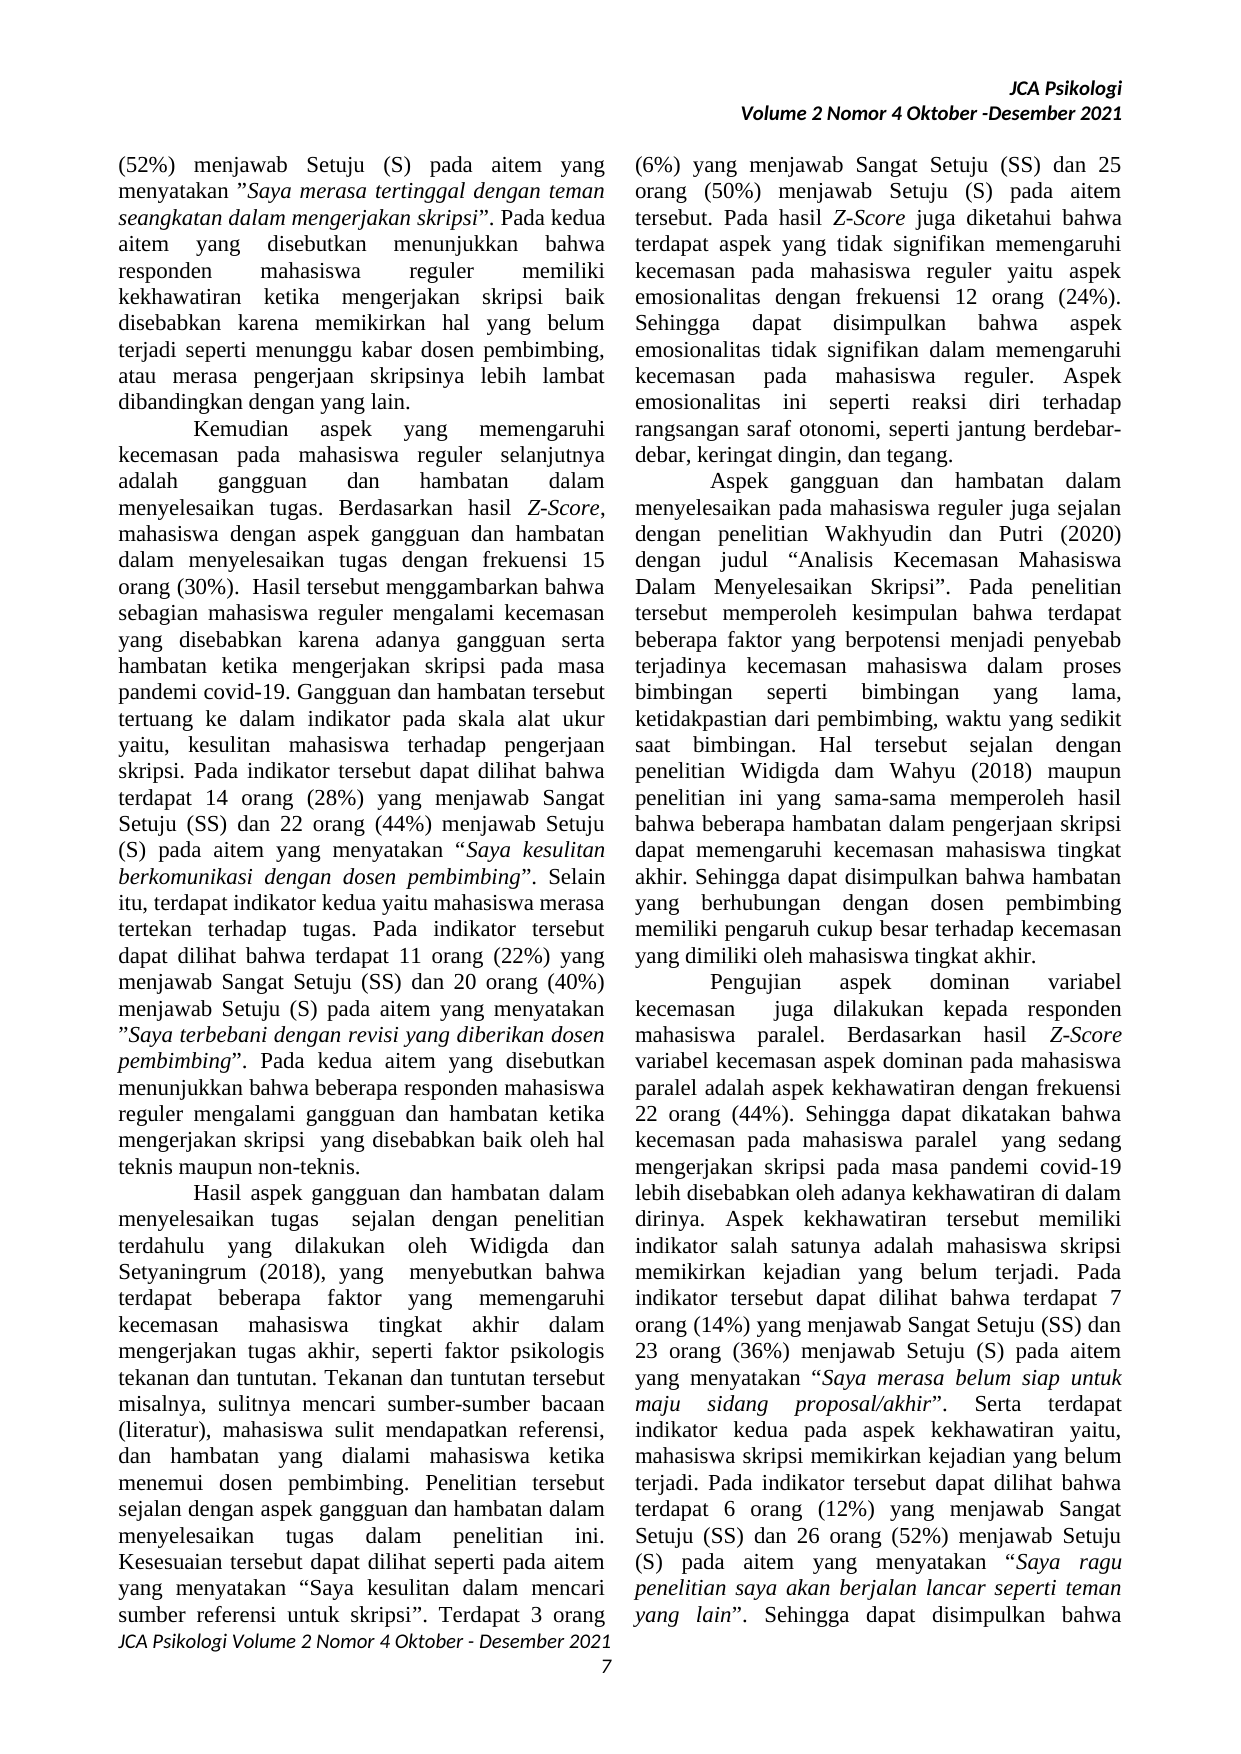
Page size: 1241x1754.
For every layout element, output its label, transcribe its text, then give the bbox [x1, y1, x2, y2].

text Aspek gangguan dan hambatan dalam menyelesaikan pada mahasiswa reguler juga sejalan dengan penelitian Wakhyudin dan Putri (2020) dengan judul “Analisis Kecemasan Mahasiswa Dalam Menyelesaikan Skripsi”. Pada penelitian tersebut memperoleh kesimpulan bahwa terdapat beberapa faktor yang berpotensi menjadi penyebab terjadinya kecemasan mahasiswa dalam proses bimbingan seperti bimbingan yang lama, ketidakpastian dari pembimbing, waktu yang sedikit saat bimbingan. Hal tersebut sejalan dengan penelitian Widigda dam Wahyu (2018) maupun penelitian ini yang sama-sama memperoleh hasil bahwa beberapa hambatan dalam pengerjaan skripsi dapat memengaruhi kecemasan mahasiswa tingkat akhir. Sehingga dapat disimpulkan bahwa hambatan yang berhubungan dengan dosen pembimbing memiliki pengaruh cukup besar terhadap kecemasan yang dimiliki oleh mahasiswa tingkat akhir. [635, 467, 1122, 968]
text Kemudian aspek yang memengaruhi kecemasan pada mahasiswa reguler selanjutnya adalah gangguan dan hambatan dalam menyelesaikan tugas. Berdasarkan hasil Z-Score, mahasiswa dengan aspek gangguan dan hambatan dalam menyelesaikan tugas dengan frekuensi 15 orang (30%). Hasil tersebut menggambarkan bahwa sebagian mahasiswa reguler mengalami kecemasan yang disebabkan karena adanya gangguan serta hambatan ketika mengerjakan skripsi pada masa pandemi covid-19. Gangguan dan hambatan tersebut tertuang ke dalam indikator pada skala alat ukur yaitu, kesulitan mahasiswa terhadap pengerjaan skripsi. Pada indikator tersebut dapat dilihat bahwa terdapat 14 orang (28%) yang menjawab Sangat Setuju (SS) dan 22 orang (44%) menjawab Setuju (S) pada aitem yang menyatakan “Saya kesulitan berkomunikasi dengan dosen pembimbing”. Selain itu, terdapat indikator kedua yaitu mahasiswa merasa tertekan terhadap tugas. Pada indikator tersebut dapat dilihat bahwa terdapat 11 orang (22%) yang menjawab Sangat Setuju (SS) dan 20 orang (40%) menjawab Setuju (S) pada aitem yang menyatakan ”Saya terbebani dengan revisi yang diberikan dosen pembimbing”. Pada kedua aitem yang disebutkan menunjukkan bahwa beberapa responden mahasiswa reguler mengalami gangguan dan hambatan ketika mengerjakan skripsi yang disebabkan baik oleh hal teknis maupun non-teknis. [118, 415, 605, 1179]
text Hasil aspek gangguan dan hambatan dalam menyelesaikan tugas sejalan dengan penelitian terdahulu yang dilakukan oleh Widigda dan Setyaningrum (2018), yang menyebutkan bahwa terdapat beberapa faktor yang memengaruhi kecemasan mahasiswa tingkat akhir dalam mengerjakan tugas akhir, seperti faktor psikologis tekanan dan tuntutan. Tekanan dan tuntutan tersebut misalnya, sulitnya mencari sumber-sumber bacaan (literatur), mahasiswa sulit mendapatkan referensi, dan hambatan yang dialami mahasiswa ketika menemui dosen pembimbing. Penelitian tersebut sejalan dengan aspek gangguan dan hambatan dalam menyelesaikan tugas dalam penelitian ini. Kesesuaian tersebut dapat dilihat seperti pada aitem yang menyatakan “Saya kesulitan dalam mencari sumber referensi untuk skripsi”. Terdapat 3 orang (6%) yang menjawab Sangat Setuju (SS) dan 25 orang (50%) menjawab Setuju (S) pada aitem tersebut. Pada hasil Z-Score juga diketahui bahwa terdapat aspek yang tidak signifikan memengaruhi kecemasan pada mahasiswa reguler yaitu aspek emosionalitas dengan frekuensi 12 orang (24%). Sehingga dapat disimpulkan bahwa aspek emosionalitas tidak signifikan dalam memengaruhi kecemasan pada mahasiswa reguler. Aspek emosionalitas ini seperti reaksi diri terhadap rangsangan saraf otonomi, seperti jantung berdebar-debar, keringat dingin, dan tegang. [635, 151, 1122, 467]
text Hasil aspek gangguan dan hambatan dalam menyelesaikan tugas sejalan dengan penelitian terdahulu yang dilakukan oleh Widigda dan Setyaningrum (2018), yang menyebutkan bahwa terdapat beberapa faktor yang memengaruhi kecemasan mahasiswa tingkat akhir dalam mengerjakan tugas akhir, seperti faktor psikologis tekanan dan tuntutan. Tekanan dan tuntutan tersebut misalnya, sulitnya mencari sumber-sumber bacaan (literatur), mahasiswa sulit mendapatkan referensi, dan hambatan yang dialami mahasiswa ketika menemui dosen pembimbing. Penelitian tersebut sejalan dengan aspek gangguan dan hambatan dalam menyelesaikan tugas dalam penelitian ini. Kesesuaian tersebut dapat dilihat seperti pada aitem yang menyatakan “Saya kesulitan dalam mencari sumber referensi untuk skripsi”. Terdapat 3 orang (6%) yang menjawab Sangat Setuju (SS) dan 25 orang (50%) menjawab Setuju (S) pada aitem tersebut. Pada hasil Z-Score juga diketahui bahwa terdapat aspek yang tidak signifikan memengaruhi kecemasan pada mahasiswa reguler yaitu aspek emosionalitas dengan frekuensi 12 orang (24%). Sehingga dapat disimpulkan bahwa aspek emosionalitas tidak signifikan dalam memengaruhi kecemasan pada mahasiswa reguler. Aspek emosionalitas ini seperti reaksi diri terhadap rangsangan saraf otonomi, seperti jantung berdebar-debar, keringat dingin, dan tegang. [118, 1179, 605, 1627]
